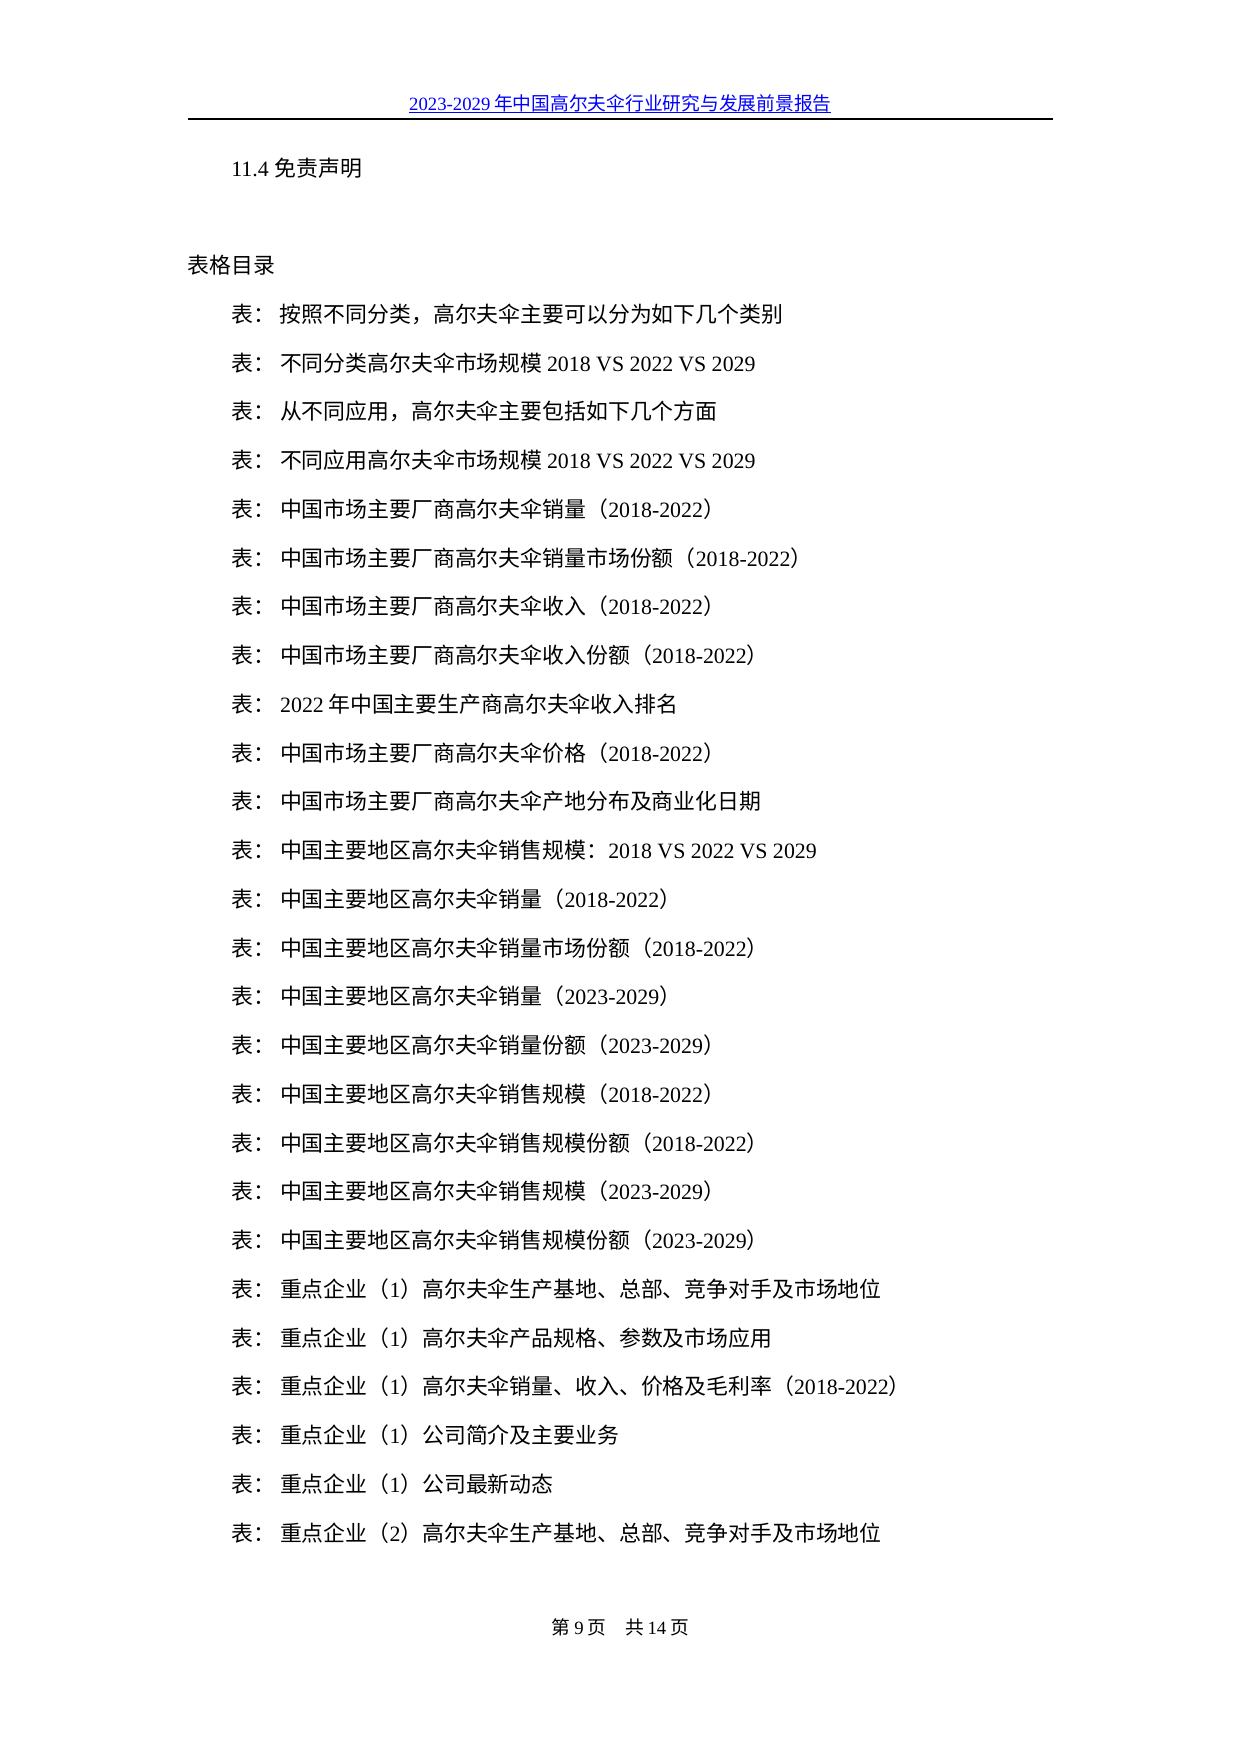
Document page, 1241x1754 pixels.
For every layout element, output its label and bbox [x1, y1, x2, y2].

text [187, 150, 1053, 1548]
